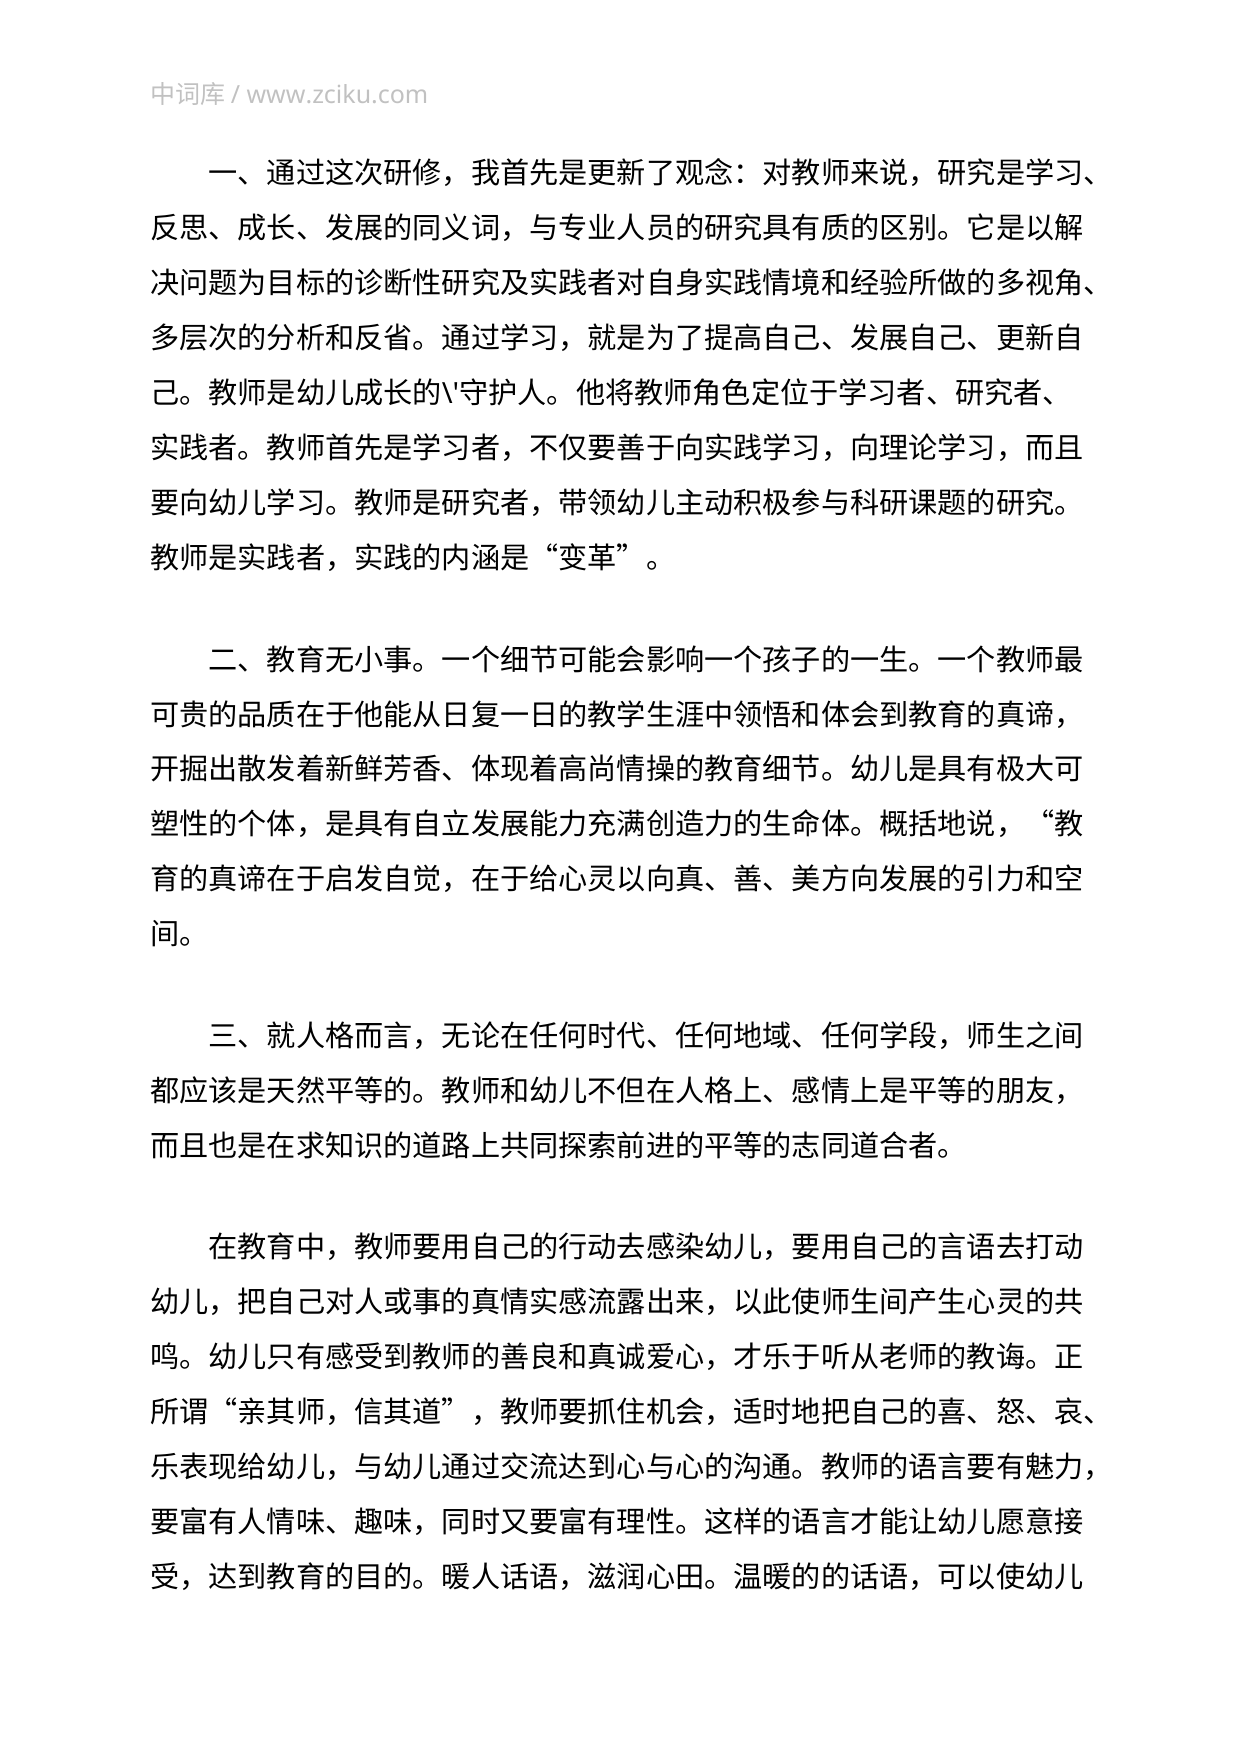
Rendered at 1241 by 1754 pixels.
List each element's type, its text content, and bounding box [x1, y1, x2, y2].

text 一、通过这次研修，我首先是更新了观念：对教师来说，研究是学习、反思、成长、发展的同义词，与专业人员的研究具有质的区别。它是以解决问题为目标的诊断性研究及实践者对自身实践情境和经验所做的多视角、多层次的分析和反省。通过学习，就是为了提高自己、发展自己、更新自己。教师是幼儿成长的\'守护人。他将教师角色定位于学习者、研究者、实践者。教师首先是学习者，不仅要善于向实践学习，向理论学习，而且要向幼儿学习。教师是研究者，带领幼儿主动积极参与科研课题的研究。教师是实践者，实践的内涵是“变革”。 [150, 150, 1090, 577]
text 三、就人格而言，无论在任何时代、任何地域、任何学段，师生之间都应该是天然平等的。教师和幼儿不但在人格上、感情上是平等的朋友，而且也是在求知识的道路上共同探索前进的平等的志同道合者。 [150, 1012, 1090, 1164]
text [150, 1224, 1090, 1596]
text 二、教育无小事。一个细节可能会影响一个孩子的一生。一个教师最可贵的品质在于他能从日复一日的教学生涯中领悟和体会到教育的真谛，开掘出散发着新鲜芳香、体现着高尚情操的教育细节。幼儿是具有极大可塑性的个体，是具有自立发展能力充满创造力的生命体。概括地说，“教育的真谛在于启发自觉，在于给心灵以向真、善、美方向发展的引力和空间。 [150, 636, 1090, 953]
